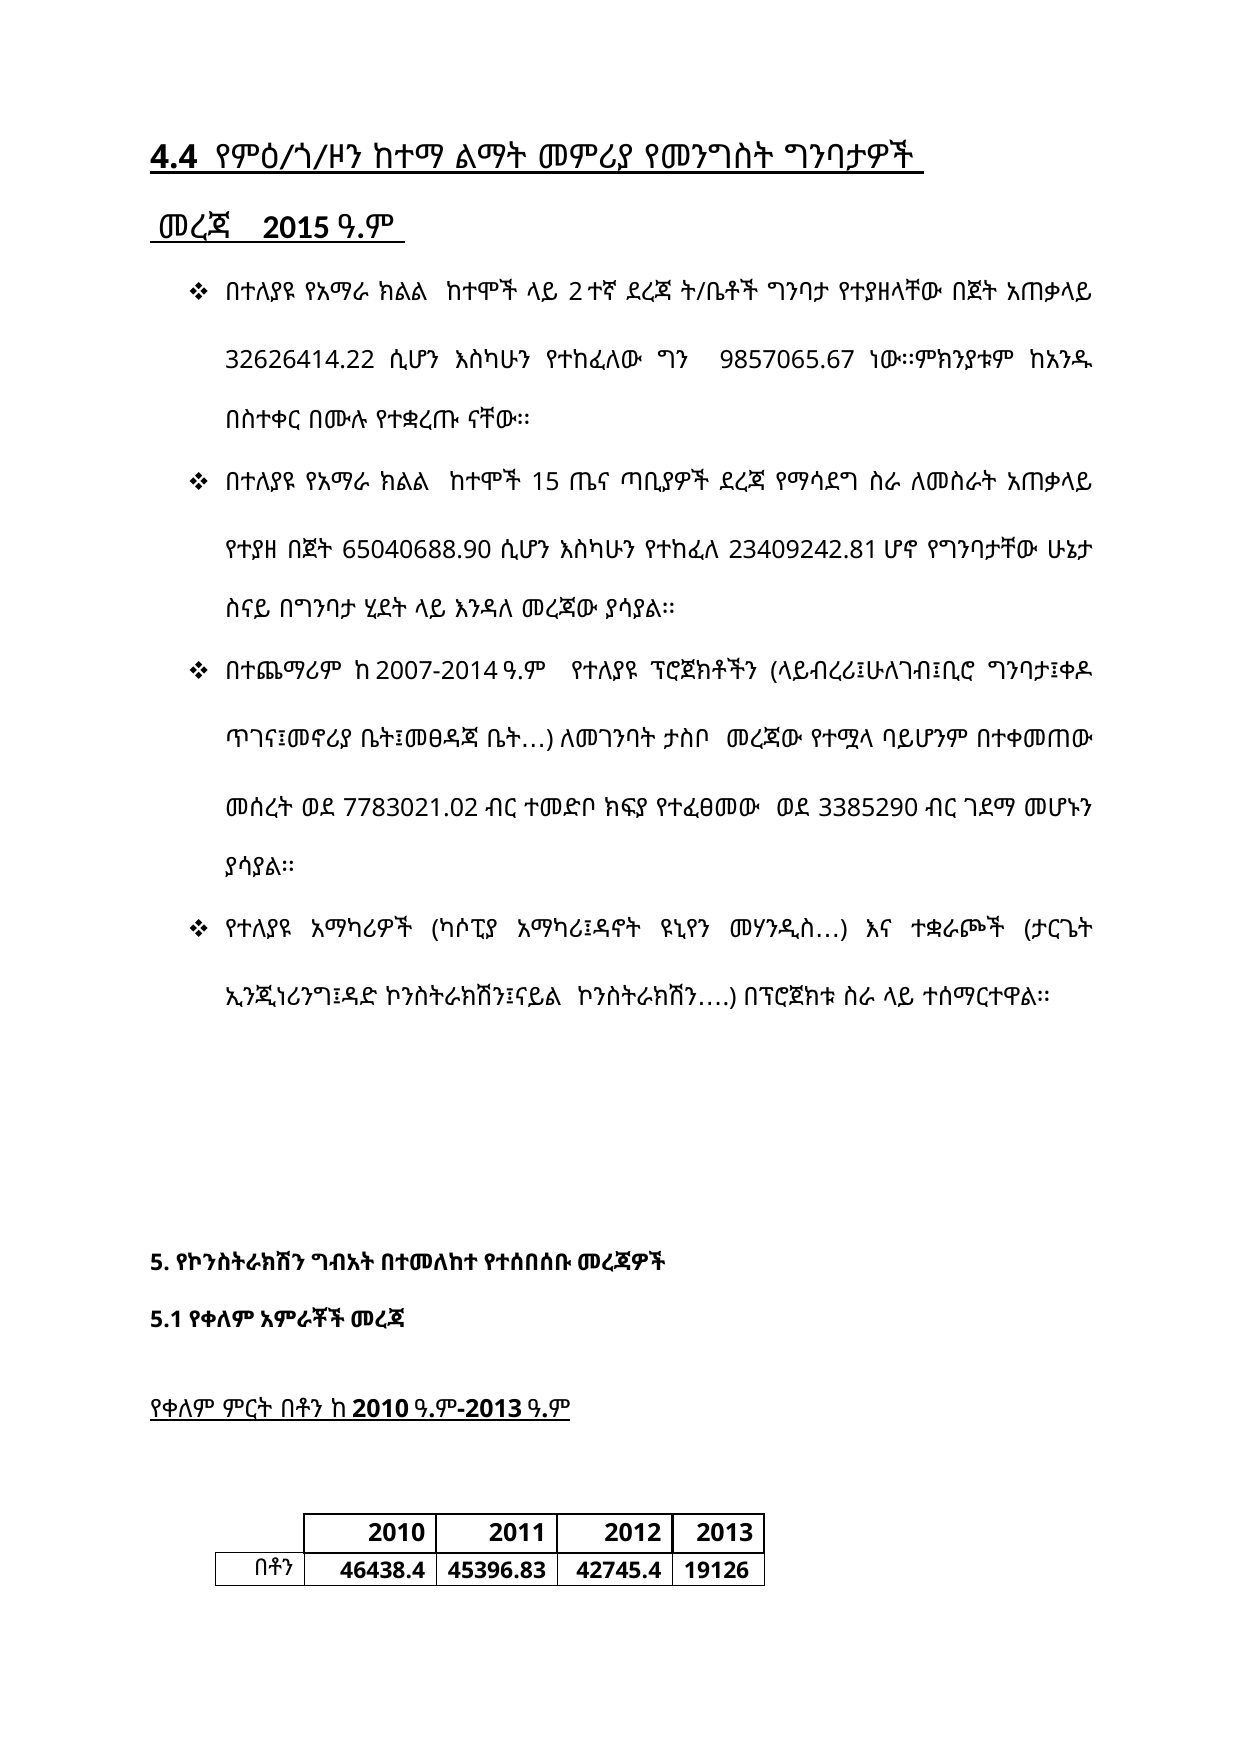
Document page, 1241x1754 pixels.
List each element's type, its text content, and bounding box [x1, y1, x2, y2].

table_cell 19126 [673, 1554, 764, 1585]
list በተለያዩ የአማራ ክልል ከተሞች 15 ጤና ጣቢያዎች ደረጃ የማሳደግ ስራ ለመስራት አጠቃላይ የተያዘ በጀት 65040688.90 ሲሆን እስካሁን የተከፈለ 23409242.81ሆኖ የግንባታቸው ሁኔታ ስናይ በግንባታ ሂደት ላይ እንዳለ መረጃው ያሳያል፡፡ [187, 463, 1093, 624]
text 5.1 የቀለም አምራቾች መረጃ [150, 1302, 1093, 1334]
list በተጨማሪም ከ2007-2014ዓ.ም የተለያዩ ፕሮጀክቶችን (ላይብረሪ፤ሁለገብ፤ቢሮ ግንባታ፤ቀዶ ጥገና፤መኖሪያ ቤት፤መፀዳጃ ቤት…) ለመገንባት ታስቦ መረጃው የተሟላ ባይሆንም በተቀመጠው መሰረት ወደ 7783021.02 ብር ተመድቦ ክፍያ የተፈፀመው ወደ 3385290 ብር ገደማ መሆኑን ያሳያል፡፡ [187, 653, 1093, 882]
table_cell በቶን [216, 1553, 304, 1585]
table_header 2013 [674, 1515, 763, 1552]
table_header 2012 [558, 1515, 671, 1552]
text 4.4 የምዕ/ጎ/ዞን ከተማ ልማት መምሪያ የመንግስት ግንባታዎች [150, 133, 1093, 178]
table_cell 45396.83 [437, 1554, 557, 1585]
table_header 2011 [437, 1515, 556, 1552]
table_cell 46438.4 [305, 1554, 436, 1585]
table_header 2010 [305, 1515, 435, 1552]
table_cell 42745.4 [558, 1554, 672, 1585]
text መረጃ 2015 ዓ.ም [150, 206, 1093, 247]
text የቀለም ምርት በቶን ከ2010ዓ.ም-2013ዓ.ም [150, 1391, 1093, 1424]
text 5. የኮንስትራክሽን ግብአት በተመለከተ የተሰበሰቡ መረጃዎች [150, 1246, 1093, 1277]
list በተለያዩ የአማራ ክልል ከተሞች ላይ 2ተኛ ደረጃ ት/ቤቶች ግንባታ የተያዘላቸው በጀት አጠቃላይ 32626414.22 ሲሆን እስካሁን የተከፈለው ግን 9857065.67 ነው፡፡ምክንያቱም ከአንዱ በስተቀር በሙሉ የተቋረጡ ናቸው፡፡ [187, 273, 1093, 434]
list የተለያዩ አማካሪዎች (ካሶፒያ አማካሪ፤ዳኖት ዩኒየን መሃንዲስ…) እና ተቋራጮች (ታርጌት ኢንጂነሪንግ፤ዳድ ኮንስትራክሽን፤ናይል ኮንስትራክሽን….) በፕሮጀክቱ ስራ ላይ ተሰማርተዋል፡፡ [187, 911, 1093, 1013]
